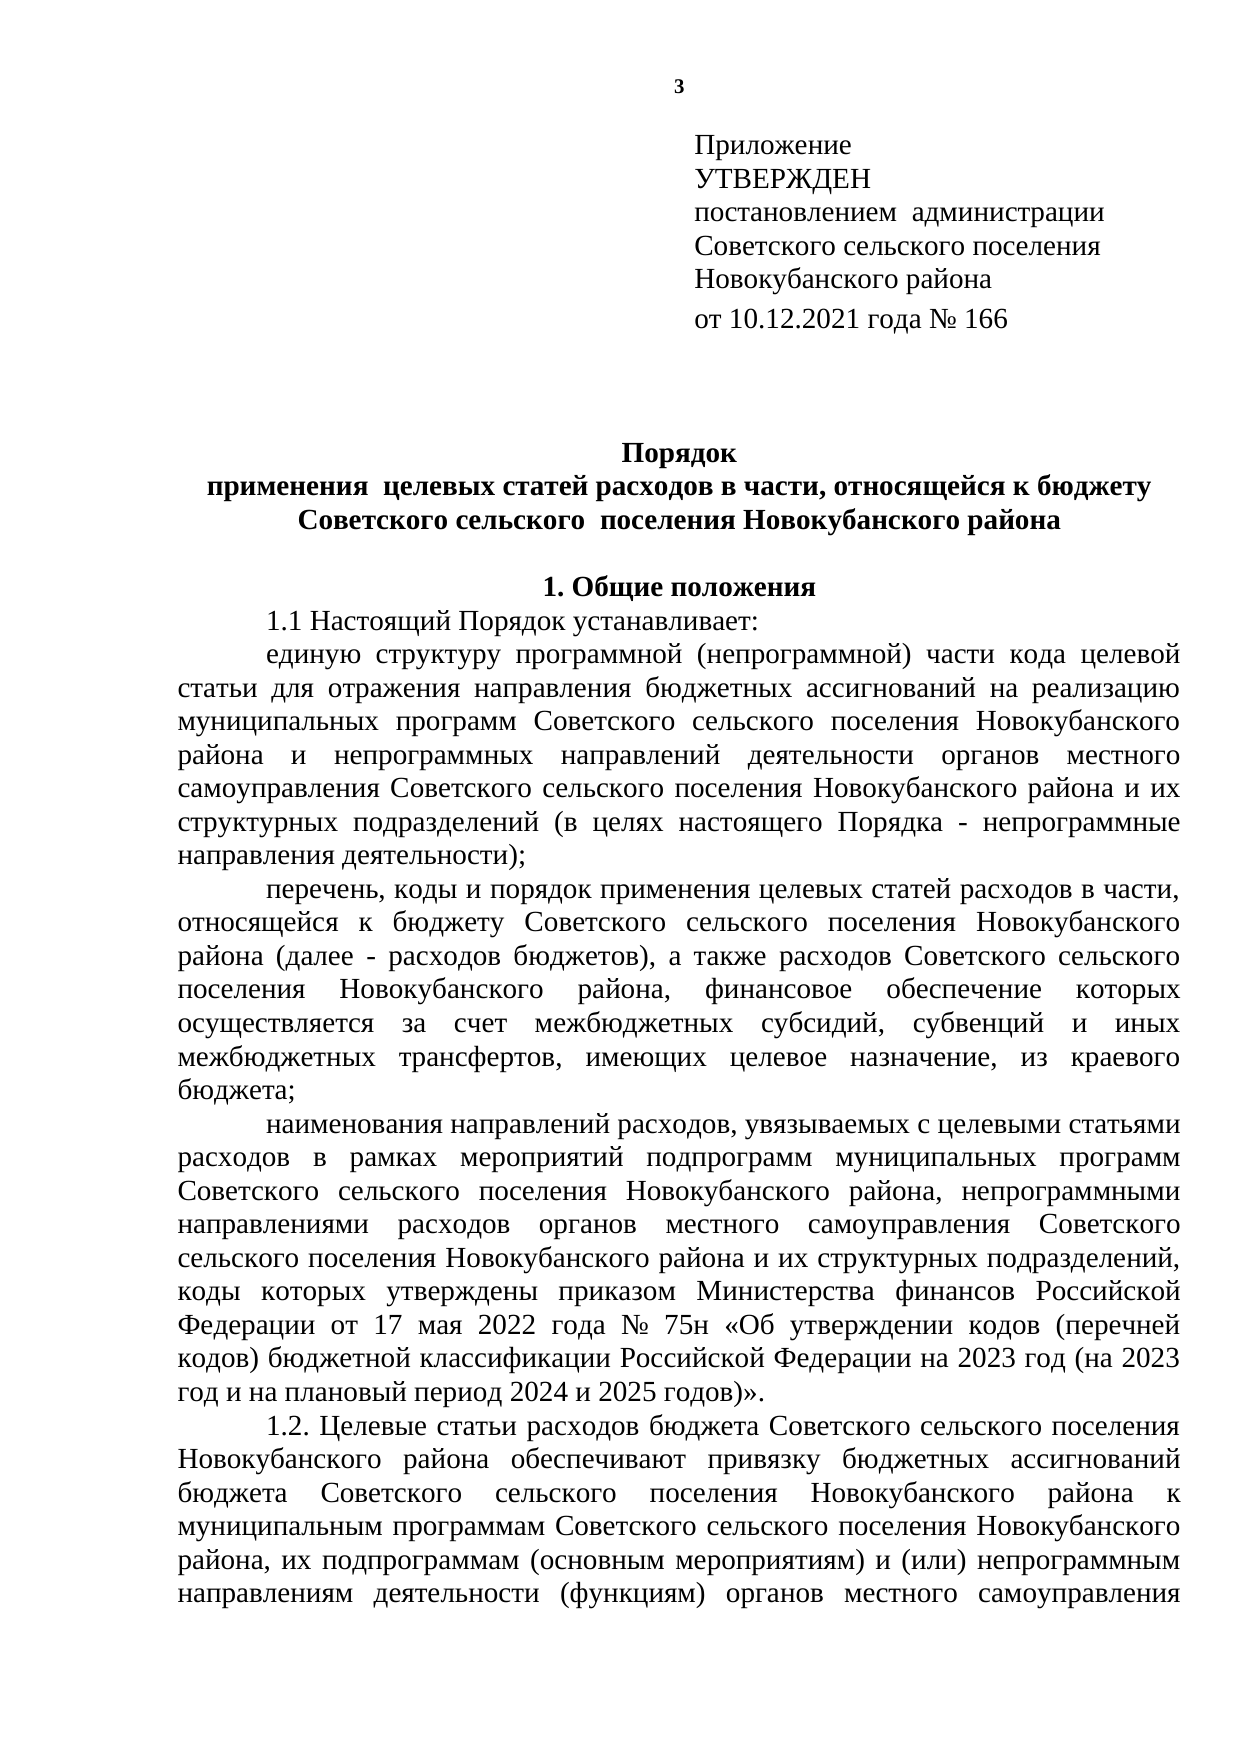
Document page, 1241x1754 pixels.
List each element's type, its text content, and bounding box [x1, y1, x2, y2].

table_cell от 10.12.2021 года № 166 [176, 295, 1152, 334]
text 1. Общие положения [177, 569, 1181, 603]
text Порядок [177, 435, 1181, 468]
text наименования направлений расходов, увязываемых с целевыми статьями расходов в рамках мероприятий подпрограмм муниципальных программ Советского сельского поселения Новокубанского района, непрограммными направлениями расходов органов местного самоуправления Советского сельского поселения Новокубанского района и их структурных подразделений, коды которых утверждены приказом Министерства финансов Российской Федерации от 17 мая 2022 года № 75н «Об утверждении кодов (перечней кодов) бюджетной классификации Российской Федерации на 2023 год (на 2023 год и на плановый период 2024 и 2025 годов)». [177, 1106, 1181, 1408]
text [177, 1408, 1181, 1609]
text применения целевых статей расходов в части, относящейся к бюджету Советского сельского поселения Новокубанского района [177, 468, 1181, 536]
text перечень, коды и порядок применения целевых статей расходов в части, относящейся к бюджету Советского сельского поселения Новокубанского района (далее - расходов бюджетов), а также расходов Советского сельского поселения Новокубанского района, финансовое обеспечение которых осуществляется за счет межбюджетных субсидий, субвенций и иных межбюджетных трансфертов, имеющих целевое назначение, из краевого бюджета; [177, 871, 1181, 1106]
table_cell УТВЕРЖДЕН постановлением администрации Советского сельского поселения Новокубанского района [176, 161, 1152, 295]
text единую структуру программной (непрограммной) части кода целевой статьи для отражения направления бюджетных ассигнований на реализацию муниципальных программ Советского сельского поселения Новокубанского района и непрограммных направлений деятельности органов местного самоуправления Советского сельского поселения Новокубанского района и их структурных подразделений (в целях настоящего Порядка - непрограммные направления деятельности); [177, 636, 1181, 871]
text 1.1 Настоящий Порядок устанавливает: [177, 603, 1181, 636]
table_header Приложение [176, 122, 1152, 161]
